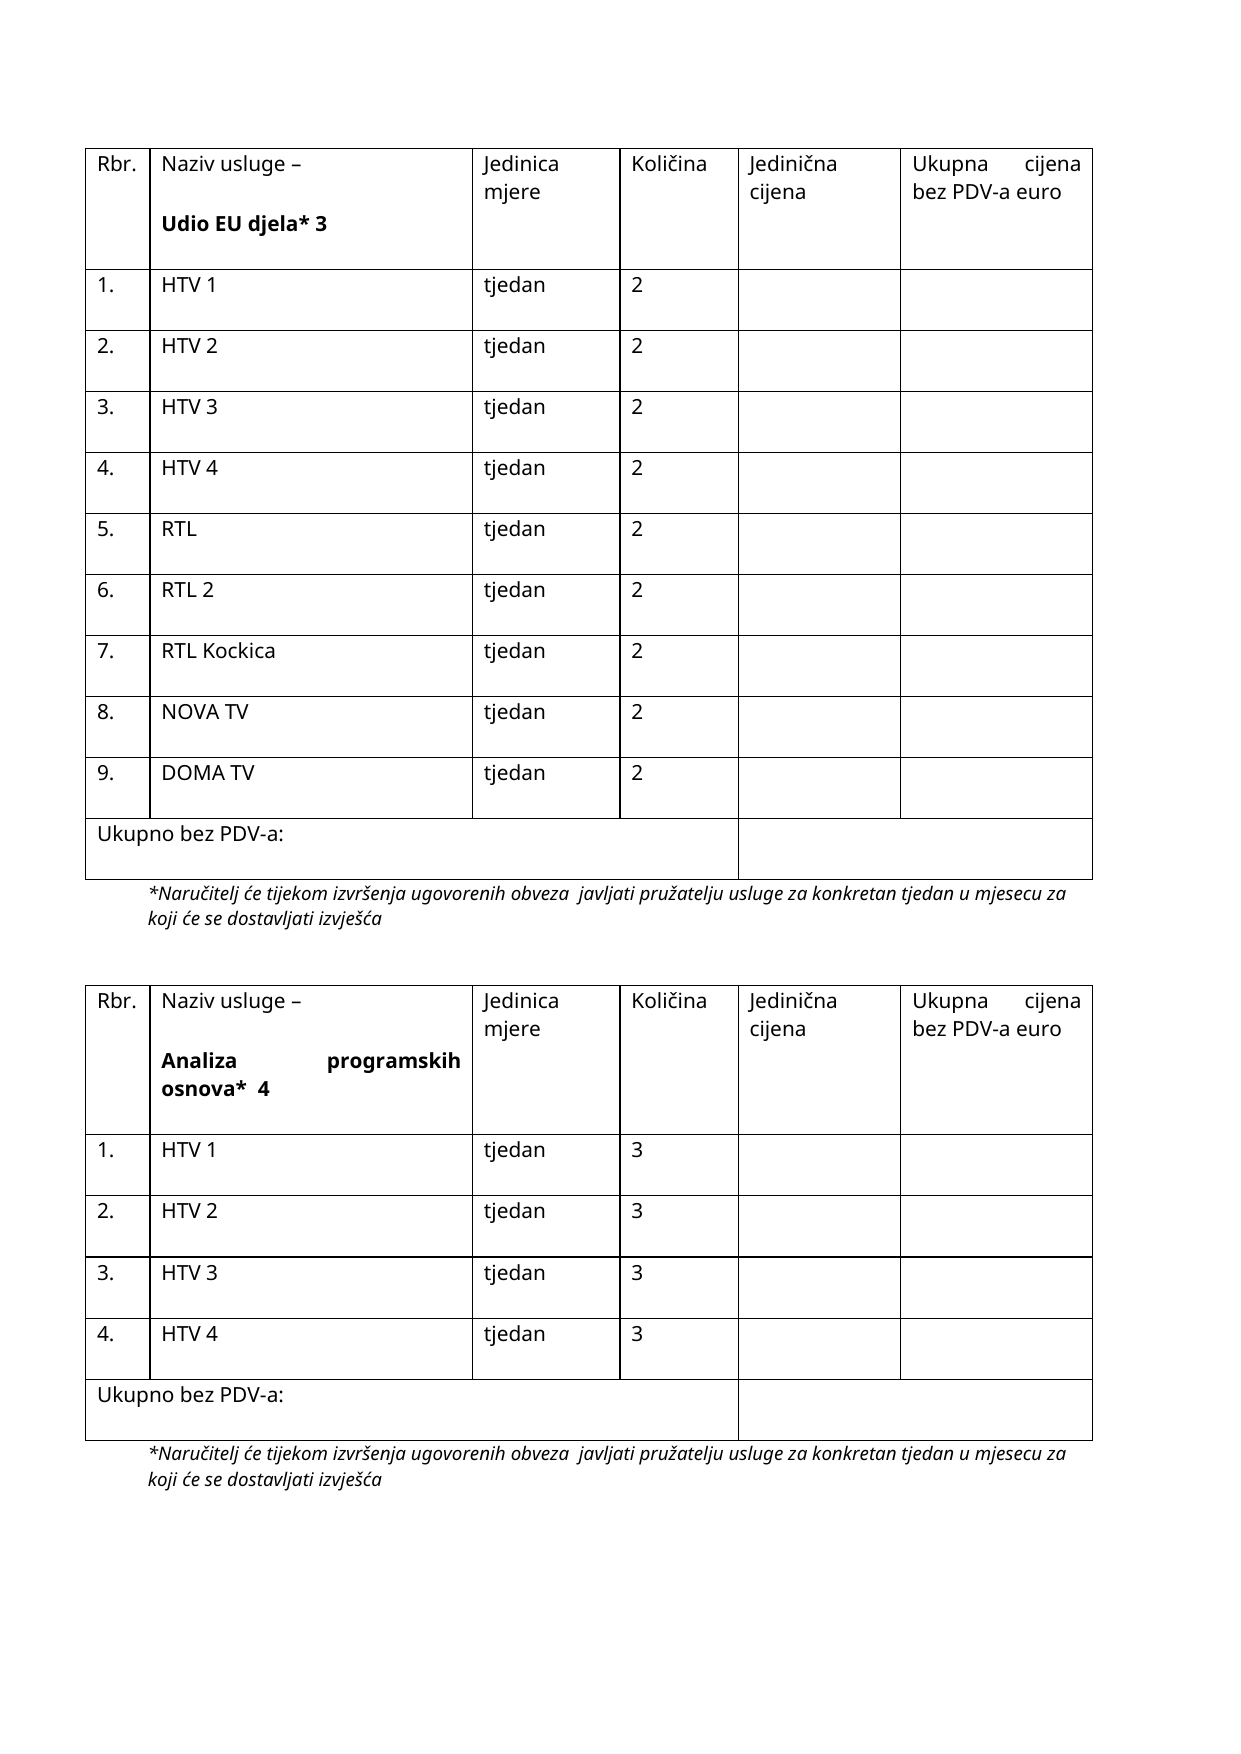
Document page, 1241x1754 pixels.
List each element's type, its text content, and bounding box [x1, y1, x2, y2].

table_cell [739, 1380, 1092, 1439]
table_cell [739, 636, 900, 696]
table_cell 4. [86, 1319, 149, 1378]
table_header Jedinica mjere [473, 149, 619, 269]
table_cell RTL Kockica [151, 636, 472, 696]
table_cell 2 [621, 697, 738, 757]
table_cell tjedan [473, 453, 619, 513]
table_cell tjedan [473, 575, 619, 635]
table_cell [901, 1135, 1092, 1195]
table_cell 2 [621, 392, 738, 452]
table_cell Ukupno bez PDV-a: [86, 1380, 738, 1439]
table_cell [739, 270, 900, 330]
table_cell HTV 2 [151, 1196, 472, 1256]
table_cell tjedan [473, 1319, 619, 1378]
table_cell 2. [86, 331, 149, 391]
table_cell 2 [621, 331, 738, 391]
table_cell [739, 575, 900, 635]
table_cell [739, 331, 900, 391]
table_cell 2 [621, 636, 738, 696]
table_cell DOMA TV [151, 758, 472, 818]
table_cell 3. [86, 1258, 149, 1317]
table_cell tjedan [473, 636, 619, 696]
table_cell [739, 392, 900, 452]
table_cell 6. [86, 575, 149, 635]
table_cell 2 [621, 758, 738, 818]
table_cell 3 [621, 1196, 738, 1256]
table_cell 3 [621, 1135, 738, 1195]
table_cell HTV 4 [151, 453, 472, 513]
table_cell [901, 697, 1092, 757]
table_cell 1. [86, 270, 149, 330]
table_cell tjedan [473, 1135, 619, 1195]
table_cell [901, 270, 1092, 330]
table_cell Ukupno bez PDV-a: [86, 819, 738, 879]
table_cell 2 [621, 453, 738, 513]
table_cell HTV 3 [151, 1258, 472, 1317]
table_cell 3 [621, 1258, 738, 1317]
table_cell tjedan [473, 1196, 619, 1256]
table_cell [739, 819, 1092, 879]
table_cell HTV 1 [151, 1135, 472, 1195]
table_cell [739, 697, 900, 757]
table_cell [739, 1319, 900, 1378]
table_cell [901, 331, 1092, 391]
table_cell tjedan [473, 392, 619, 452]
table_cell 3 [621, 1319, 738, 1378]
table_cell NOVA TV [151, 697, 472, 757]
table_cell tjedan [473, 758, 619, 818]
table_header Jedinična cijena [739, 149, 900, 269]
table_cell HTV 1 [151, 270, 472, 330]
table_cell tjedan [473, 514, 619, 574]
table_cell [739, 453, 900, 513]
table_cell [901, 1196, 1092, 1256]
table_cell 2 [621, 575, 738, 635]
table_cell [901, 514, 1092, 574]
table_cell HTV 2 [151, 331, 472, 391]
table_cell tjedan [473, 270, 619, 330]
table_cell HTV 4 [151, 1319, 472, 1378]
text *Naručitelj će tijekom izvršenja ugovorenih obveza javljati pružatelju usluge za konkretan tjedan u mjesecu za koji će se dostavljati izvješća [148, 880, 1093, 931]
table_header Ukupna cijena bez PDV-a euro [901, 149, 1092, 269]
table_cell 9. [86, 758, 149, 818]
table_cell [901, 1319, 1092, 1378]
table_cell tjedan [473, 697, 619, 757]
table_cell tjedan [473, 1258, 619, 1317]
table_cell [739, 1258, 900, 1317]
table_cell 7. [86, 636, 149, 696]
table_header Rbr. [86, 986, 149, 1134]
table_cell [901, 758, 1092, 818]
table_cell tjedan [473, 331, 619, 391]
table_header Naziv usluge – Udio EU djela* 3 [151, 149, 472, 269]
table_cell [739, 514, 900, 574]
table_cell 2 [621, 270, 738, 330]
table_cell 3. [86, 392, 149, 452]
table_header Ukupna cijena bez PDV-a euro [901, 986, 1092, 1134]
table_cell 4. [86, 453, 149, 513]
table_cell 1. [86, 1135, 149, 1195]
table_header Količina [621, 149, 738, 269]
table_header Naziv usluge – Analiza programskih osnova* 4 [151, 986, 472, 1134]
table_cell [901, 453, 1092, 513]
table_cell 2 [621, 514, 738, 574]
table_cell [901, 1258, 1092, 1317]
table_header Rbr. [86, 149, 149, 269]
table_cell HTV 3 [151, 392, 472, 452]
table_cell 5. [86, 514, 149, 574]
table_cell [739, 1196, 900, 1256]
table_cell [739, 758, 900, 818]
table_cell RTL 2 [151, 575, 472, 635]
table_header Jedinica mjere [473, 986, 619, 1134]
table_cell [901, 636, 1092, 696]
table_header Količina [621, 986, 738, 1134]
table_header Jedinična cijena [739, 986, 900, 1134]
table_cell [901, 575, 1092, 635]
table_cell RTL [151, 514, 472, 574]
table_cell 2. [86, 1196, 149, 1256]
table_cell [739, 1135, 900, 1195]
table_cell [901, 392, 1092, 452]
text *Naručitelj će tijekom izvršenja ugovorenih obveza javljati pružatelju usluge za konkretan tjedan u mjesecu za koji će se dostavljati izvješća [148, 1441, 1093, 1492]
table_cell 8. [86, 697, 149, 757]
